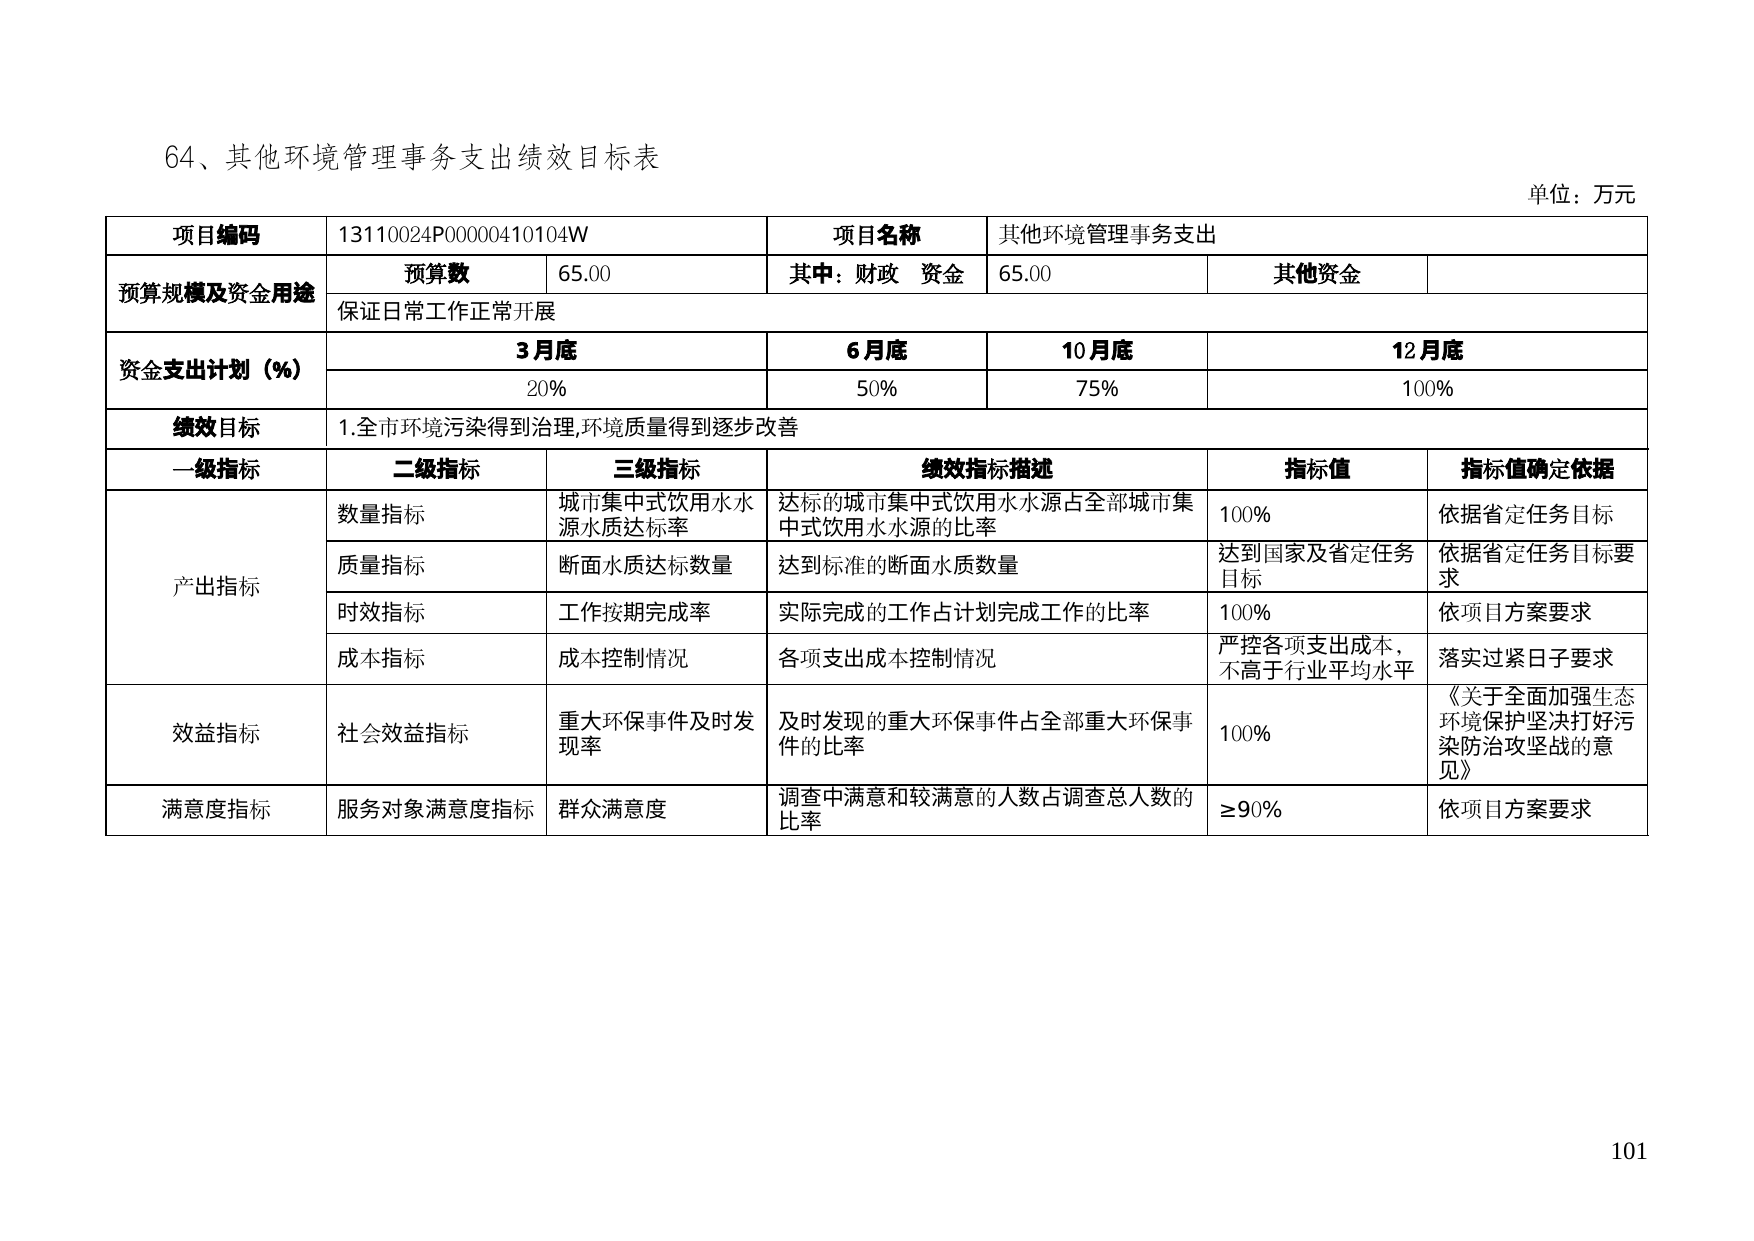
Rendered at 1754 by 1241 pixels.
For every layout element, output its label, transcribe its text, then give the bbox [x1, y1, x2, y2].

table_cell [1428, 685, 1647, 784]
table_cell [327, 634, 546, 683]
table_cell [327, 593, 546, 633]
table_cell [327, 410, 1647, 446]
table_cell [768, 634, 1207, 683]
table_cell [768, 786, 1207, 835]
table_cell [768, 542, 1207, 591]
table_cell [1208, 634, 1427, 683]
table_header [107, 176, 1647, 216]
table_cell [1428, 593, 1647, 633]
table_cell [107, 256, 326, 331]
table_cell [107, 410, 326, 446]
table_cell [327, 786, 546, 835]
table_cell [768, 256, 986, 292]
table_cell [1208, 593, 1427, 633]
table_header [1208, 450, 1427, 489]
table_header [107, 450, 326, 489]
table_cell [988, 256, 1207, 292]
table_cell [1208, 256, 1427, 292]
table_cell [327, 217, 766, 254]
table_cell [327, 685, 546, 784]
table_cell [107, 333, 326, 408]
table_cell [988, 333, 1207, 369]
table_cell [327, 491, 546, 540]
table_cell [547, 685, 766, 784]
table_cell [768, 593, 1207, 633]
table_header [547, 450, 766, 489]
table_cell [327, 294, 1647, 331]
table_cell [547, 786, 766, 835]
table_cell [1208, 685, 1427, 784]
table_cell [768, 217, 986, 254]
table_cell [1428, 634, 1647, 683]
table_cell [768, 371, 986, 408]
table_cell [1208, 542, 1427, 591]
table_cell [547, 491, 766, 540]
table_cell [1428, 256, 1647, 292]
text 64、其他环境管理事务支出绩效目标表 [106, 142, 1648, 174]
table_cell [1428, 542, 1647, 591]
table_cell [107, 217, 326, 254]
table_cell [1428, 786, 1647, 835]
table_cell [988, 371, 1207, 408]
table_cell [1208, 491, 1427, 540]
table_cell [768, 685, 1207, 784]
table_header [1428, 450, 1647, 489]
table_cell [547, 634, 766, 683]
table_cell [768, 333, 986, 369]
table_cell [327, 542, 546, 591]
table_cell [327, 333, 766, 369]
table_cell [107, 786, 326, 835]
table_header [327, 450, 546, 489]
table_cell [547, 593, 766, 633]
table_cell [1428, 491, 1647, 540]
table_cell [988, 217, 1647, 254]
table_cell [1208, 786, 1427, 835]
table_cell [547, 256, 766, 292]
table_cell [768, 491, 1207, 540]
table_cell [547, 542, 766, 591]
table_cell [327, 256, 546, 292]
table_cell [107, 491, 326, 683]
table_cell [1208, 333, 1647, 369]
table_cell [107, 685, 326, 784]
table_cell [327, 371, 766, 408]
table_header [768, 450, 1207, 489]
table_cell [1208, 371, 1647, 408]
